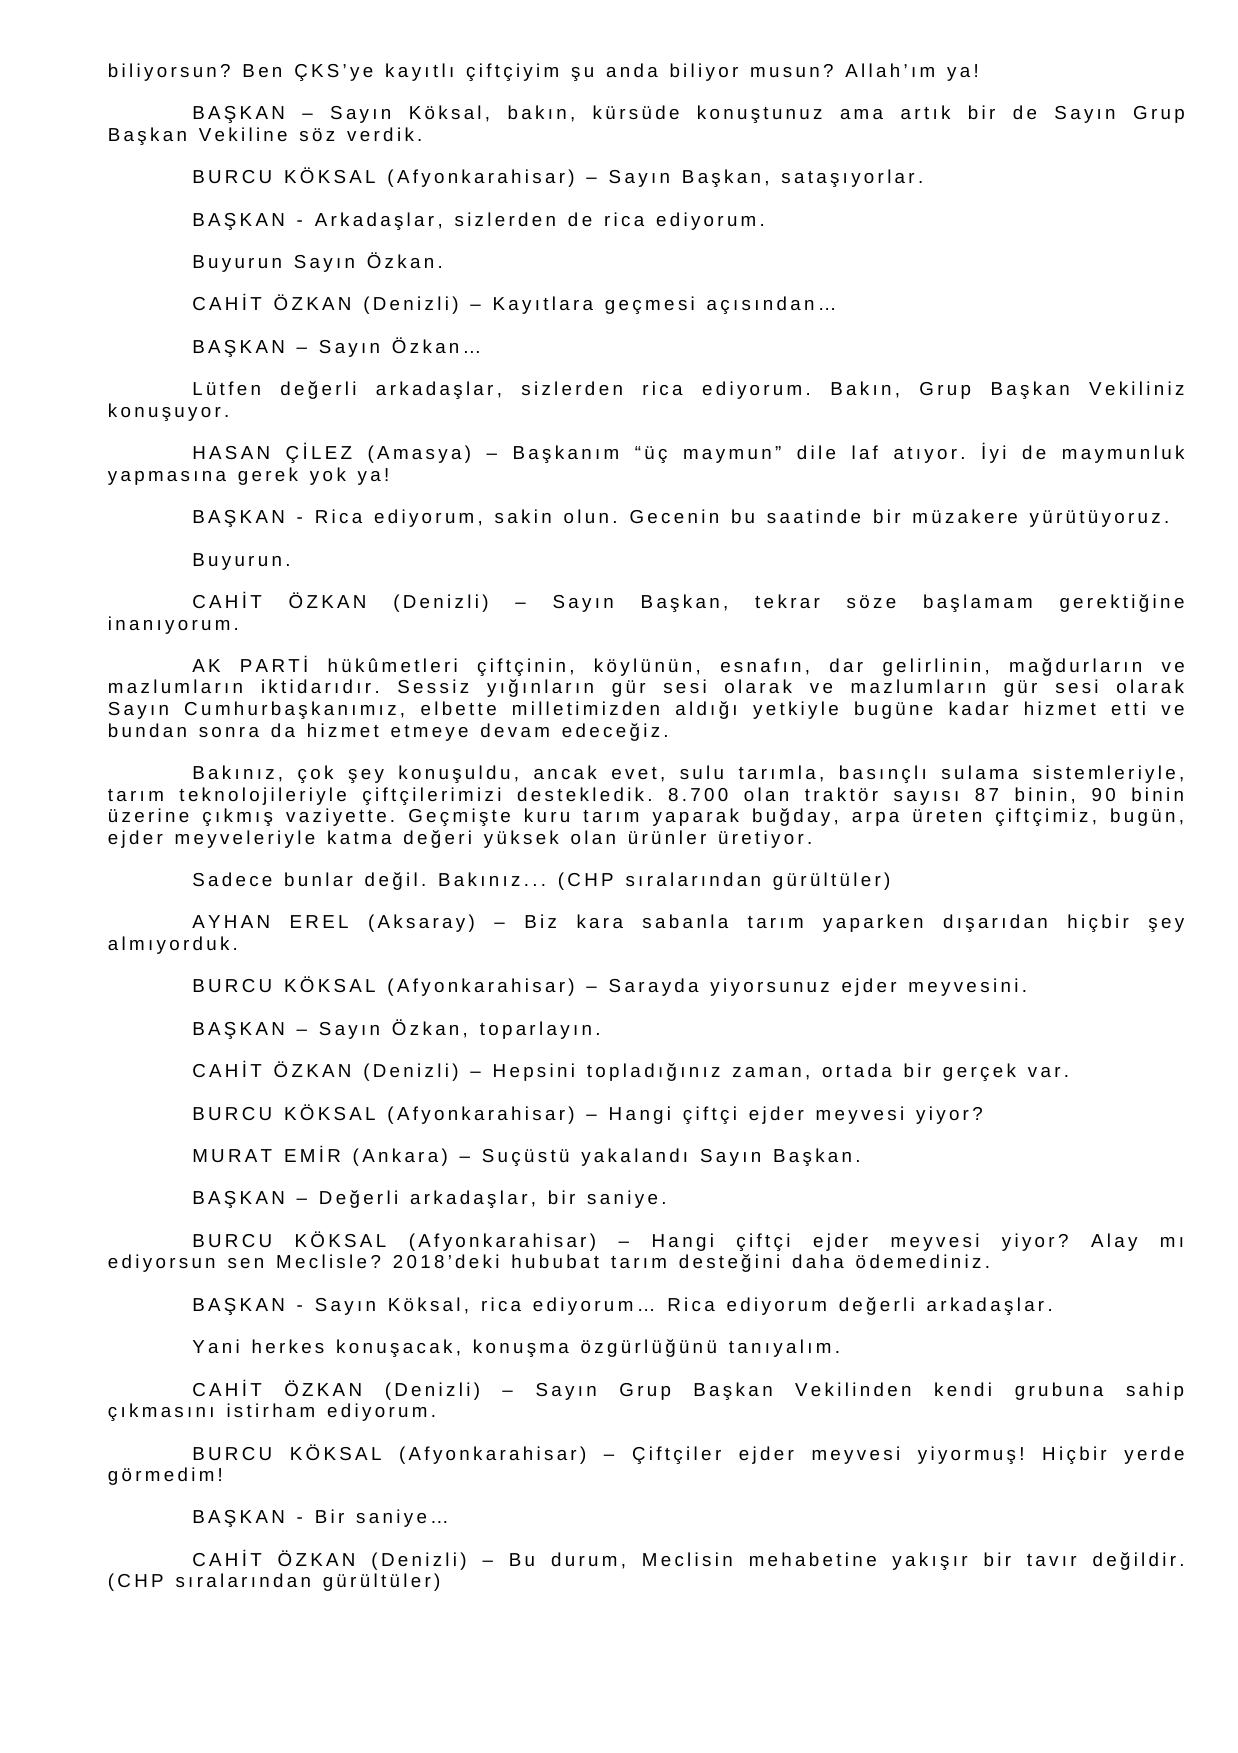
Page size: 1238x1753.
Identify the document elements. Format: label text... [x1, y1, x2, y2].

text BAŞKAN - Rica ediyorum, sakin olun. Gecenin bu saatinde bir müzakere yürütüyoruz. [108, 506, 1186, 527]
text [108, 60, 1186, 81]
text MURAT EMİR (Ankara) – Suçüstü yakalandı Sayın Başkan. [108, 1145, 1186, 1166]
text CAHİT ÖZKAN (Denizli) – Sayın Grup Başkan Vekilinden kendi grubuna sahip çıkmasını istirham ediyorum. [108, 1378, 1186, 1421]
text AK PARTİ hükûmetleri çiftçinin, köylünün, esnafın, dar gelirlinin, mağdurların ve mazlumların iktidarıdır. Sessiz yığınların gür sesi olarak ve mazlumların gür sesi olarak Sayın Cumhurbaşkanımız, elbette milletimizden aldığı yetkiyle bugüne kadar hizmet etti ve bundan sonra da hizmet etmeye devam edeceğiz. [108, 655, 1186, 741]
text Yani herkes konuşacak, konuşma özgürlüğünü tanıyalım. [108, 1336, 1186, 1357]
text BAŞKAN – Sayın Özkan… [108, 336, 1186, 357]
text Buyurun Sayın Özkan. [108, 251, 1186, 272]
text BAŞKAN - Bir saniye… [108, 1506, 1186, 1528]
text BURCU KÖKSAL (Afyonkarahisar) – Hangi çiftçi ejder meyvesi yiyor? [108, 1102, 1186, 1124]
text CAHİT ÖZKAN (Denizli) – Kayıtlara geçmesi açısından… [108, 293, 1186, 315]
text BAŞKAN – Sayın Özkan, toparlayın. [108, 1018, 1186, 1039]
text HASAN ÇİLEZ (Amasya) – Başkanım “üç maymun” dile laf atıyor. İyi de maymunluk yapmasına gerek yok ya! [108, 442, 1186, 485]
text CAHİT ÖZKAN (Denizli) – Bu durum, Meclisin mehabetine yakışır bir tavır değildir. (CHP sıralarından gürültüler) [108, 1549, 1186, 1592]
text BURCU KÖKSAL (Afyonkarahisar) – Sayın Başkan, sataşıyorlar. [108, 166, 1186, 188]
text CAHİT ÖZKAN (Denizli) – Hepsini topladığınız zaman, ortada bir gerçek var. [108, 1060, 1186, 1082]
text BAŞKAN – Sayın Köksal, bakın, kürsüde konuştunuz ama artık bir de Sayın Grup Başkan Vekiline söz verdik. [108, 102, 1186, 145]
text BURCU KÖKSAL (Afyonkarahisar) – Hangi çiftçi ejder meyvesi yiyor? Alay mı ediyorsun sen Meclisle? 2018’deki hububat tarım desteğini daha ödemediniz. [108, 1229, 1186, 1273]
text AYHAN EREL (Aksaray) – Biz kara sabanla tarım yaparken dışarıdan hiçbir şey almıyorduk. [108, 911, 1186, 954]
text Lütfen değerli arkadaşlar, sizlerden rica ediyorum. Bakın, Grup Başkan Vekiliniz konuşuyor. [108, 378, 1186, 421]
text BURCU KÖKSAL (Afyonkarahisar) – Sarayda yiyorsunuz ejder meyvesini. [108, 975, 1186, 997]
text Sadece bunlar değil. Bakınız... (CHP sıralarından gürültüler) [108, 869, 1186, 890]
text BAŞKAN – Değerli arkadaşlar, bir saniye. [108, 1187, 1186, 1209]
text Bakınız, çok şey konuşuldu, ancak evet, sulu tarımla, basınçlı sulama sistemleriyle, tarım teknolojileriyle çiftçilerimizi destekledik. 8.700 olan traktör sayısı 87 binin, 90 binin üzerine çıkmış vaziyette. Geçmişte kuru tarım yaparak buğday, arpa üreten çiftçimiz, bugün, ejder meyveleriyle katma değeri yüksek olan ürünler üretiyor. [108, 762, 1186, 848]
text Buyurun. [108, 548, 1186, 570]
text BURCU KÖKSAL (Afyonkarahisar) – Çiftçiler ejder meyvesi yiyormuş! Hiçbir yerde görmedim! [108, 1442, 1186, 1485]
text BAŞKAN - Arkadaşlar, sizlerden de rica ediyorum. [108, 208, 1186, 230]
text CAHİT ÖZKAN (Denizli) – Sayın Başkan, tekrar söze başlamam gerektiğine inanıyorum. [108, 591, 1186, 634]
text BAŞKAN - Sayın Köksal, rica ediyorum… Rica ediyorum değerli arkadaşlar. [108, 1293, 1186, 1315]
